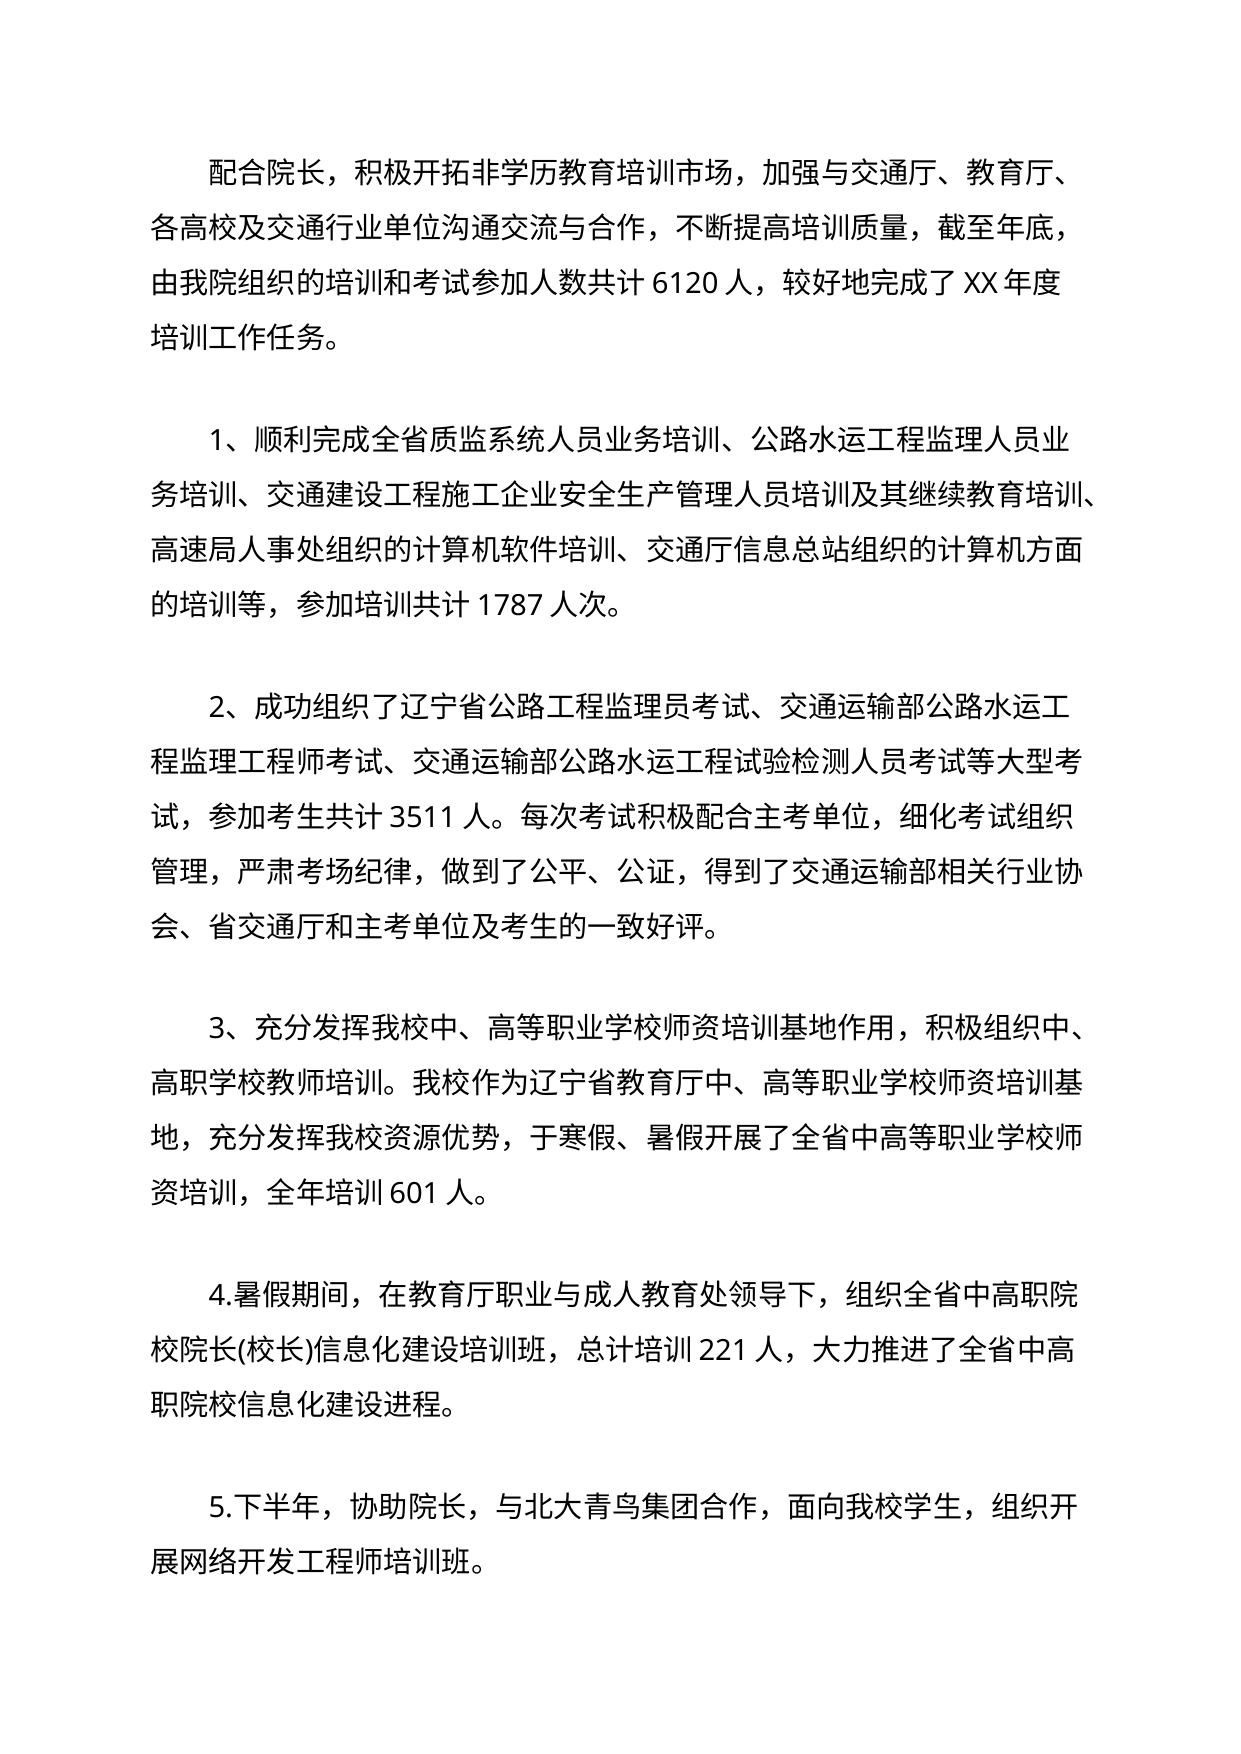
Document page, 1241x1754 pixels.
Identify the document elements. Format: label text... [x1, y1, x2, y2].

text 4.暑假期间，在教育厅职业与成人教育处领导下，组织全省中高职院校院长(校长)信息化建设培训班，总计培训221人，大力推进了全省中高职院校信息化建设进程。 [150, 1272, 1090, 1424]
text 3、充分发挥我校中、高等职业学校师资培训基地作用，积极组织中、高职学校教师培训。我校作为辽宁省教育厅中、高等职业学校师资培训基地，充分发挥我校资源优势，于寒假、暑假开展了全省中高等职业学校师资培训，全年培训601人。 [150, 1005, 1090, 1212]
text 配合院长，积极开拓非学历教育培训市场，加强与交通厅、教育厅、各高校及交通行业单位沟通交流与合作，不断提高培训质量，截至年底，由我院组织的培训和考试参加人数共计6120人，较好地完成了XX年度培训工作任务。 [150, 150, 1090, 357]
text 5.下半年，协助院长，与北大青鸟集团合作，面向我校学生，组织开展网络开发工程师培训班。 [150, 1483, 1090, 1581]
text 1、顺利完成全省质监系统人员业务培训、公路水运工程监理人员业务培训、交通建设工程施工企业安全生产管理人员培训及其继续教育培训、高速局人事处组织的计算机软件培训、交通厅信息总站组织的计算机方面的培训等，参加培训共计1787人次。 [150, 417, 1090, 624]
text 2、成功组织了辽宁省公路工程监理员考试、交通运输部公路水运工程监理工程师考试、交通运输部公路水运工程试验检测人员考试等大型考试，参加考生共计3511人。每次考试积极配合主考单位，细化考试组织管理，严肃考场纪律，做到了公平、公证，得到了交通运输部相关行业协会、省交通厅和主考单位及考生的一致好评。 [150, 683, 1090, 945]
